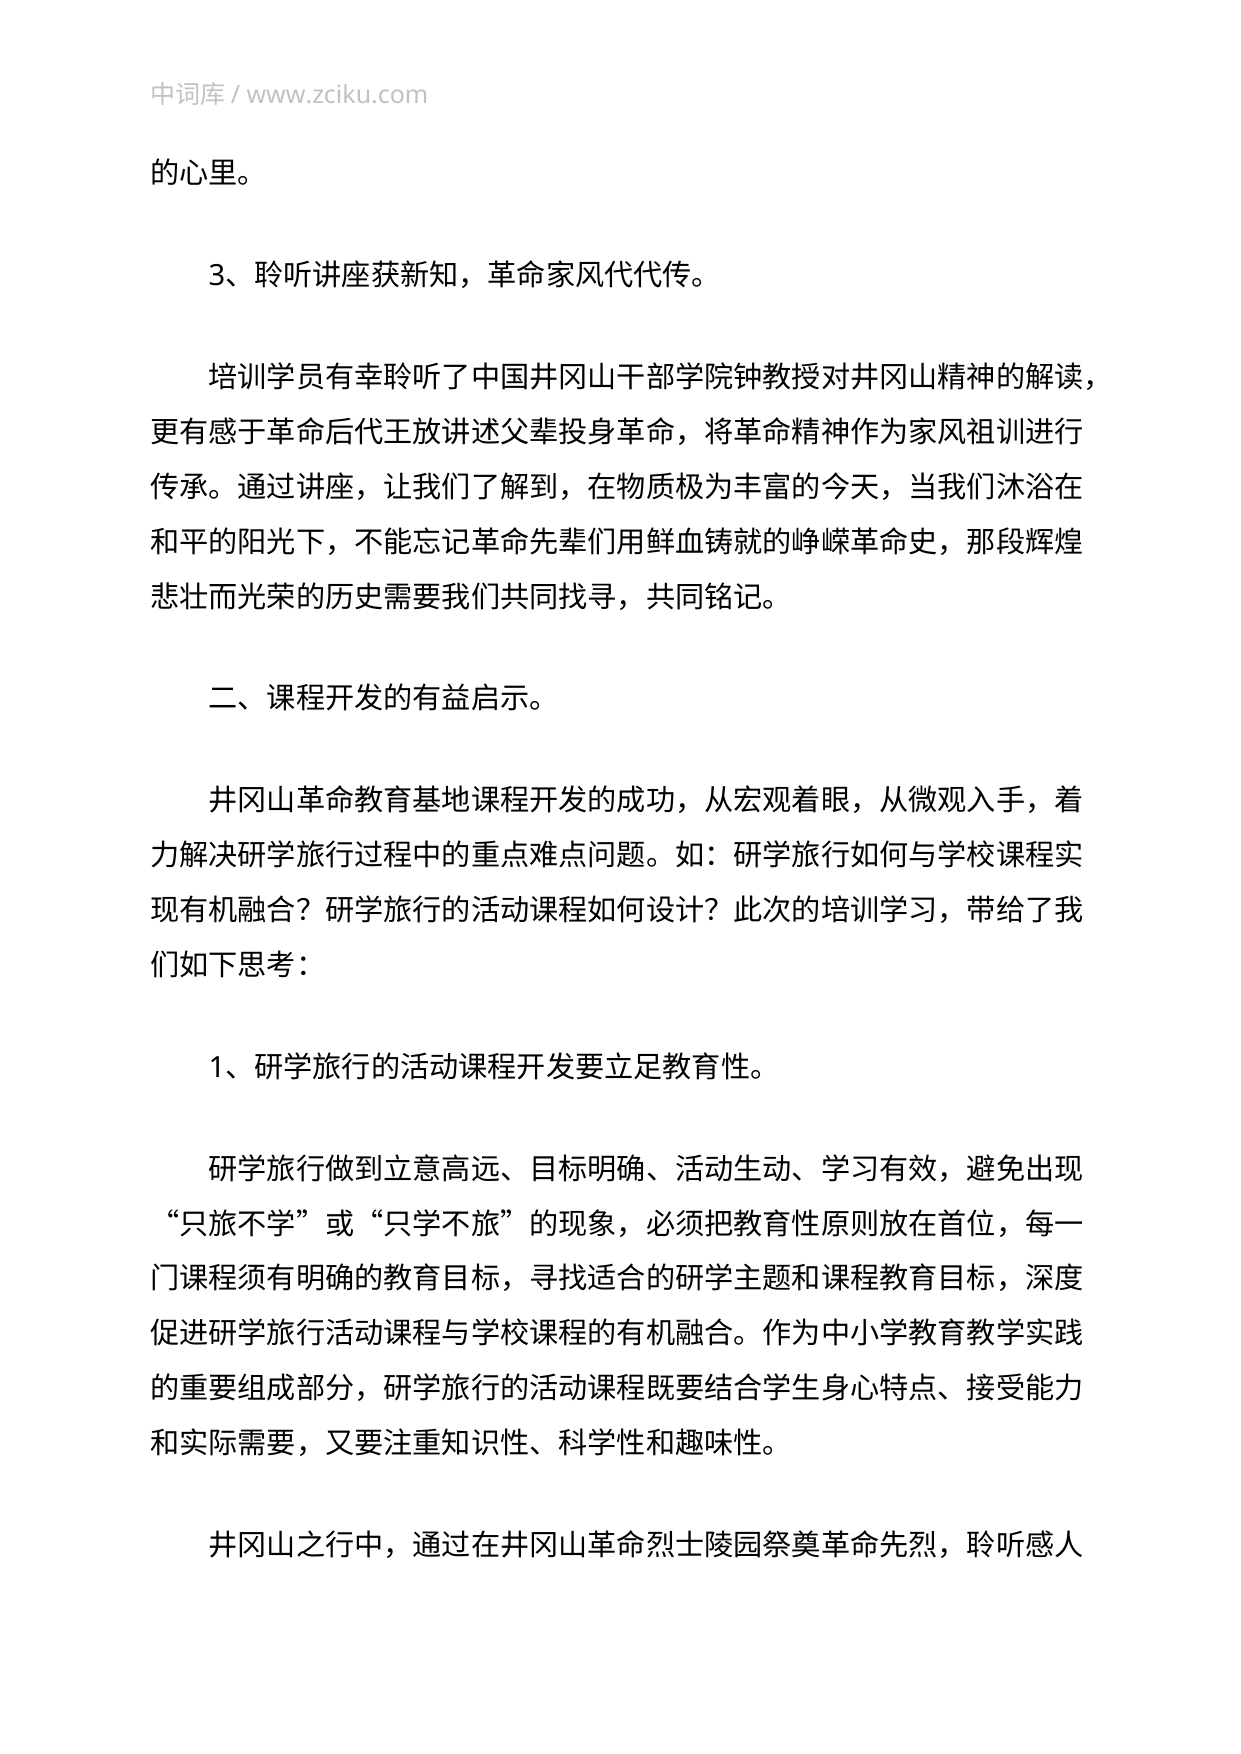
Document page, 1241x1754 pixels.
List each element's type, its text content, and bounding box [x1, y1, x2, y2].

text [150, 1522, 1090, 1564]
text 井冈山革命教育基地课程开发的成功，从宏观着眼，从微观入手，着力解决研学旅行过程中的重点难点问题。如：研学旅行如何与学校课程实现有机融合？研学旅行的活动课程如何设计？此次的培训学习，带给了我们如下思考： [150, 777, 1090, 984]
text 1、研学旅行的活动课程开发要立足教育性。 [150, 1043, 1090, 1086]
text 培训学员有幸聆听了中国井冈山干部学院钟教授对井冈山精神的解读，更有感于革命后代王放讲述父辈投身革命，将革命精神作为家风祖训进行传承。通过讲座，让我们了解到，在物质极为丰富的今天，当我们沐浴在和平的阳光下，不能忘记革命先辈们用鲜血铸就的峥嵘革命史，那段辉煌悲壮而光荣的历史需要我们共同找寻，共同铭记。 [150, 354, 1090, 616]
text 3、聆听讲座获新知，革命家风代代传。 [150, 252, 1090, 294]
text 二、课程开发的有益启示。 [150, 675, 1090, 717]
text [150, 150, 1090, 192]
text 研学旅行做到立意高远、目标明确、活动生动、学习有效，避免出现“只旅不学”或“只学不旅”的现象，必须把教育性原则放在首位，每一门课程须有明确的教育目标，寻找适合的研学主题和课程教育目标，深度促进研学旅行活动课程与学校课程的有机融合。作为中小学教育教学实践的重要组成部分，研学旅行的活动课程既要结合学生身心特点、接受能力和实际需要，又要注重知识性、科学性和趣味性。 [150, 1145, 1090, 1462]
